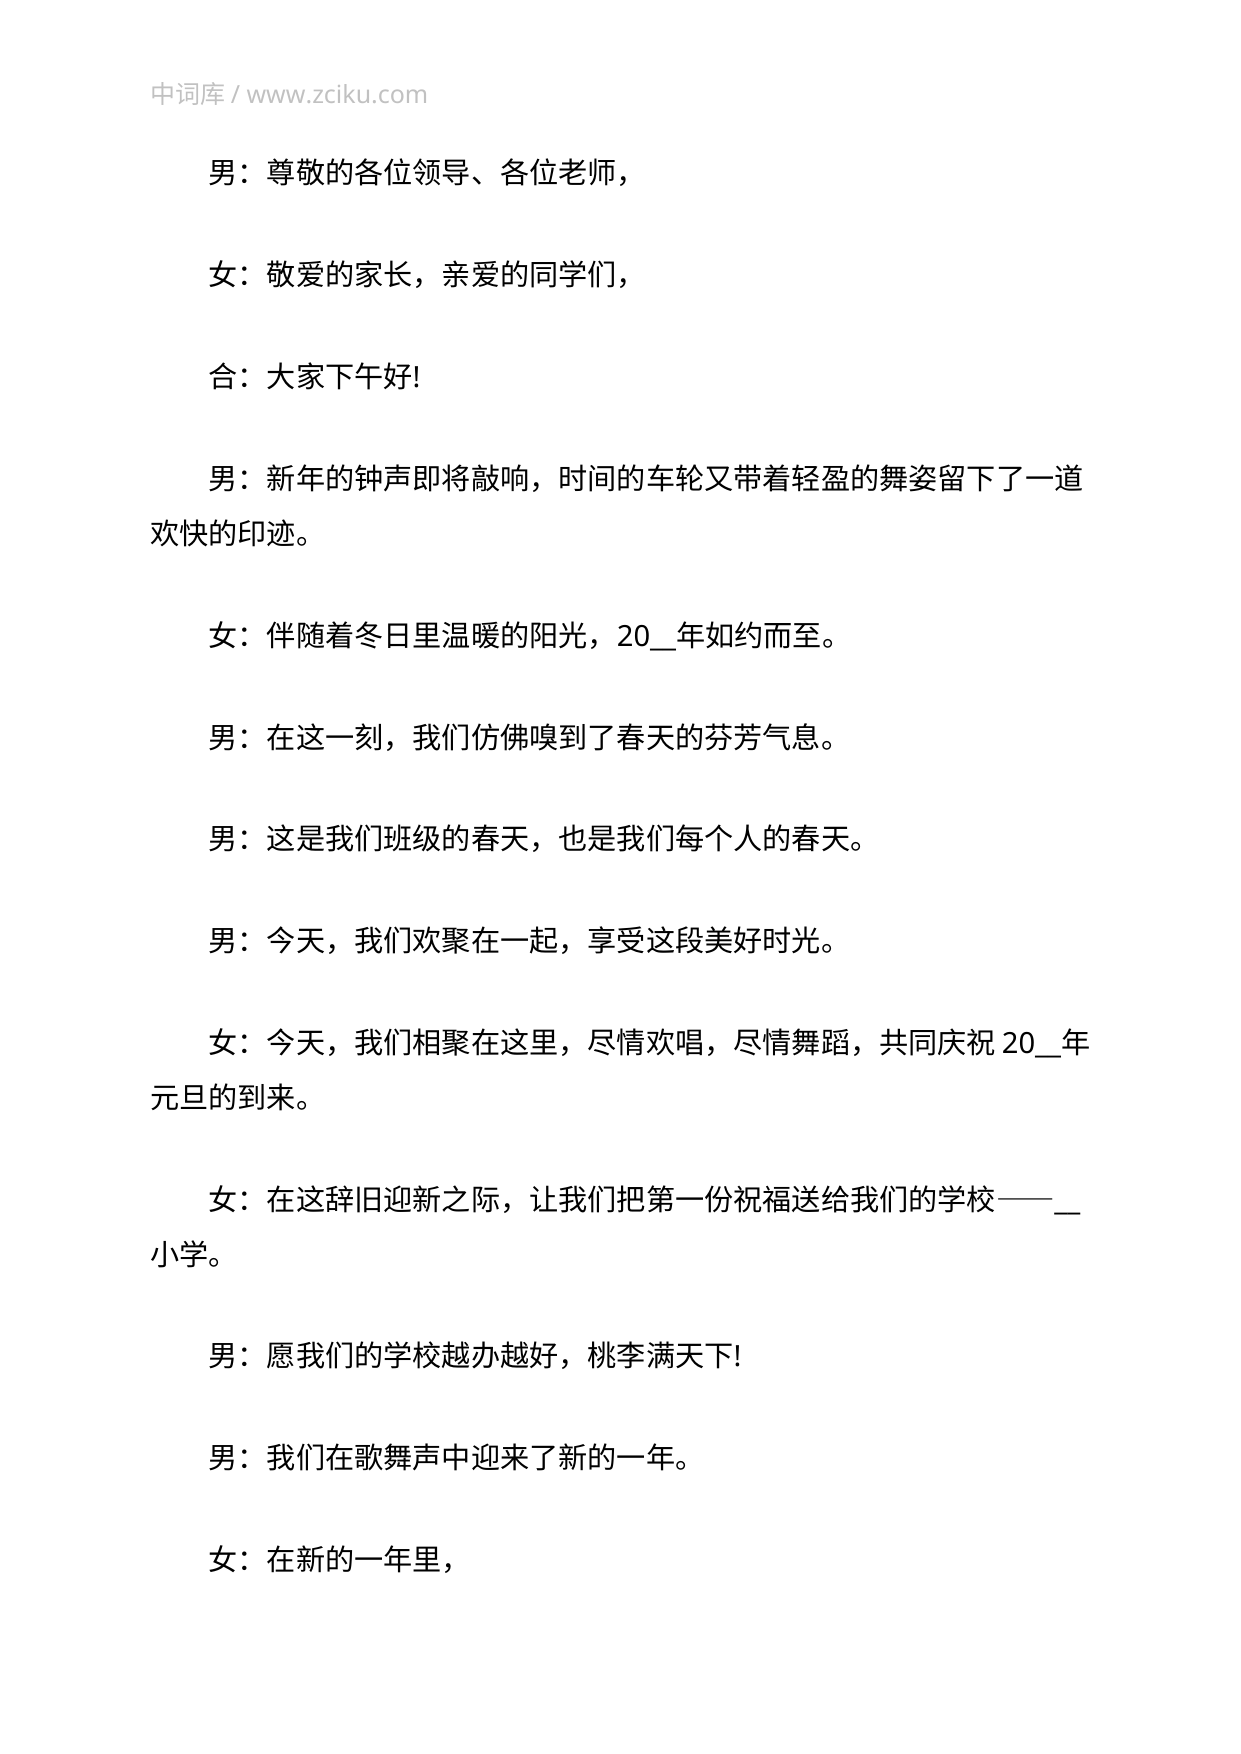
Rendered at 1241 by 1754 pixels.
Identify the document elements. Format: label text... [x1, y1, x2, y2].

text 女：敬爱的家长，亲爱的同学们， [150, 252, 1090, 294]
text 男：愿我们的学校越办越好，桃李满天下! [150, 1333, 1090, 1375]
text 男：这是我们班级的春天，也是我们每个人的春天。 [150, 816, 1090, 858]
text 女：伴随着冬日里温暖的阳光，20__年如约而至。 [150, 612, 1090, 654]
text 男：我们在歌舞声中迎来了新的一年。 [150, 1435, 1090, 1477]
text 男：在这一刻，我们仿佛嗅到了春天的芬芳气息。 [150, 714, 1090, 756]
text 女：在这辞旧迎新之际，让我们把第一份祝福送给我们的学校——__小学。 [150, 1176, 1090, 1273]
text 合：大家下午好! [150, 353, 1090, 396]
text 男：尊敬的各位领导、各位老师， [150, 150, 1090, 192]
text 女：在新的一年里， [150, 1537, 1090, 1579]
text 男：今天，我们欢聚在一起，享受这段美好时光。 [150, 918, 1090, 960]
text 女：今天，我们相聚在这里，尽情欢唱，尽情舞蹈，共同庆祝20__年元旦的到来。 [150, 1019, 1090, 1117]
text 男：新年的钟声即将敲响，时间的车轮又带着轻盈的舞姿留下了一道欢快的印迹。 [150, 456, 1090, 553]
